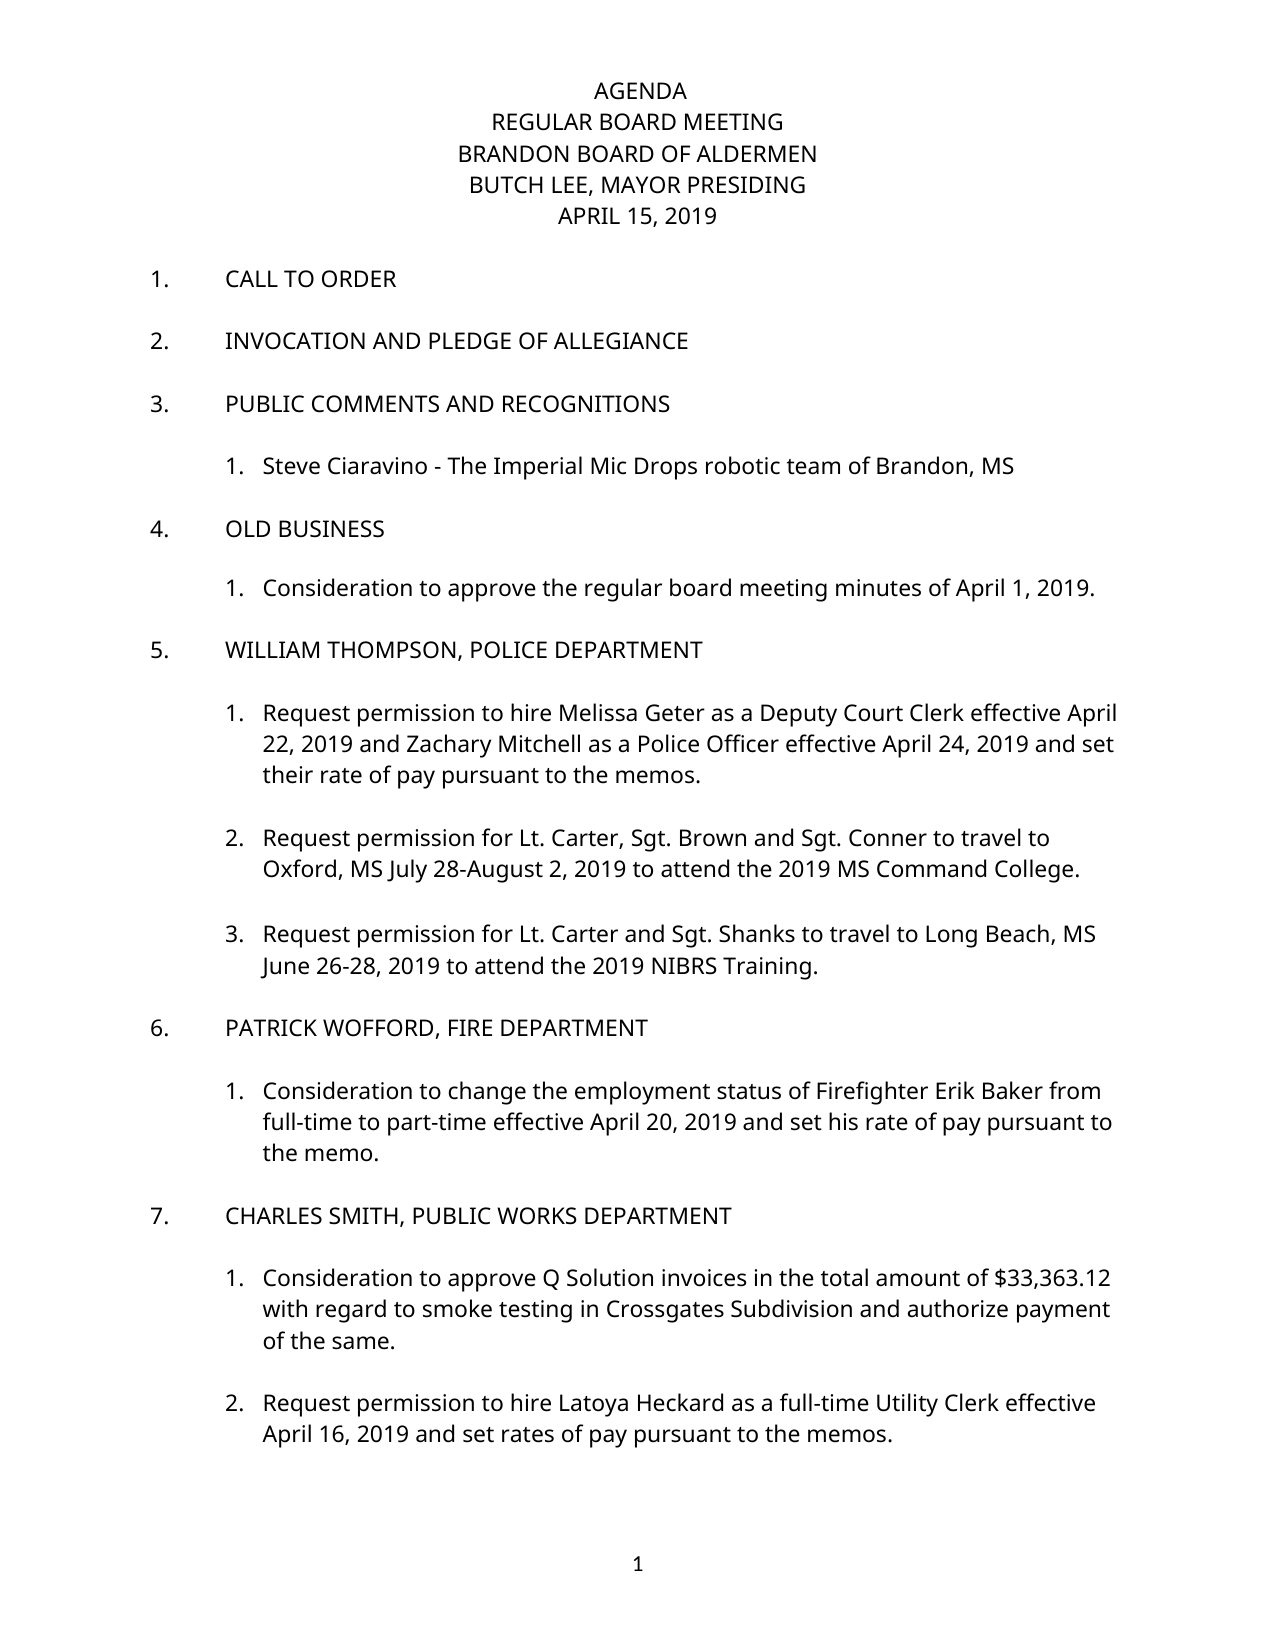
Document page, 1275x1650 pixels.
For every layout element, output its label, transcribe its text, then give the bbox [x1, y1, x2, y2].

text 3. PUBLIC COMMENTS AND RECOGNITIONS [150, 387, 1125, 419]
text 7. CHARLES SMITH, PUBLIC WORKS DEPARTMENT [150, 1199, 1125, 1231]
text AGENDA [150, 75, 1125, 106]
list Steve Ciaravino - The Imperial Mic Drops robotic team of Brandon, MS [225, 450, 1125, 481]
list Consideration to approve Q Solution invoices in the total amount of $33,363.12 with regard to smoke testing in Crossgates Subdivision and authorize payment of the same. [225, 1262, 1125, 1356]
text BUTCH LEE, MAYOR PRESIDING [150, 169, 1125, 200]
text APRIL 15, 2019 [150, 200, 1125, 231]
list Consideration to approve the regular board meeting minutes of April 1, 2019. [225, 572, 1125, 603]
text 4. OLD BUSINESS [150, 512, 1125, 544]
text 5. WILLIAM THOMPSON, POLICE DEPARTMENT [150, 634, 1125, 666]
list Request permission to hire Melissa Geter as a Deputy Court Clerk effective April 22, 2019 and Zachary Mitchell as a Police Officer effective April 24, 2019 and set their rate of pay pursuant to the memos. [225, 697, 1125, 791]
text 2. INVOCATION AND PLEDGE OF ALLEGIANCE [150, 325, 1125, 356]
list Request permission for Lt. Carter and Sgt. Shanks to travel to Long Beach, MS June 26-28, 2019 to attend the 2019 NIBRS Training. [225, 918, 1125, 981]
text 6. PATRICK WOFFORD, FIRE DEPARTMENT [150, 1012, 1125, 1043]
text BRANDON BOARD OF ALDERMEN [150, 137, 1125, 169]
list Request permission for Lt. Carter, Sgt. Brown and Sgt. Conner to travel to Oxford, MS July 28-August 2, 2019 to attend the 2019 MS Command College. [225, 822, 1125, 884]
list Request permission to hire Latoya Heckard as a full-time Utility Clerk effective April 16, 2019 and set rates of pay pursuant to the memos. [225, 1387, 1125, 1449]
text 1. CALL TO ORDER [150, 262, 1125, 294]
text REGULAR BOARD MEETING [150, 106, 1125, 137]
list Consideration to change the employment status of Firefighter Erik Baker from full-time to part-time effective April 20, 2019 and set his rate of pay pursuant to the memo. [225, 1074, 1125, 1168]
